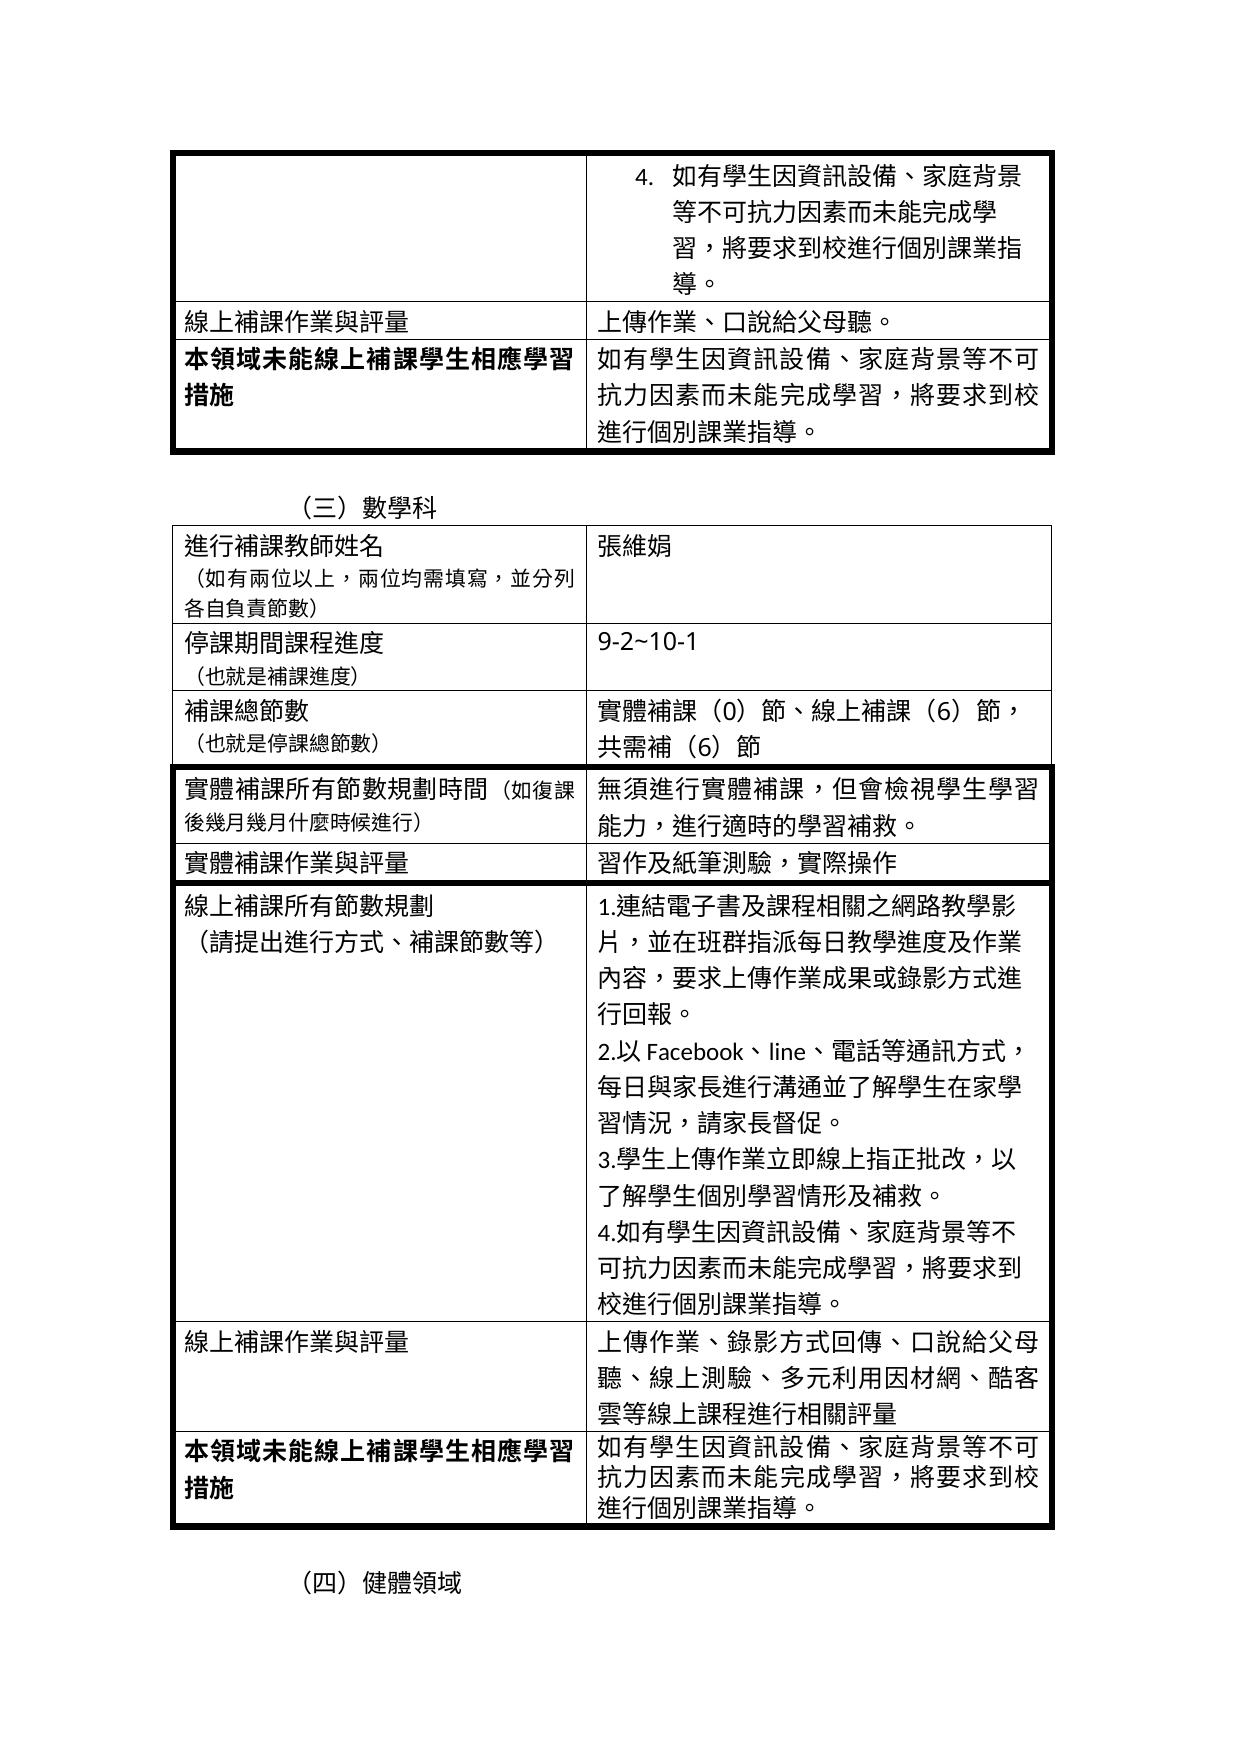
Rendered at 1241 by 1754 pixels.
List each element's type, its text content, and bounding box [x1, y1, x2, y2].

table_cell 1.連結電子書及課程相關之網路教學影片，並在班群指派每日教學進度及作業內容，要求上傳作業成果或錄影方式進行回報。 2.以Facebook、line、電話等通訊方式，每日與家長進行溝通並了解學生在家學習情況，請家長督促。 3.學生上傳作業立即線上指正批改，以了解學生個別學習情形及補救。 4.如有學生因資訊設備、家庭背景等不可抗力因素而未能完成學習，將要求到校進行個別課業指導。 [587, 886, 1049, 1321]
table_cell 如有學生因資訊設備、家庭背景等不可抗力因素而未能完成學習，將要求到校進行個別課業指導。 [587, 340, 1049, 448]
table_cell 補課總節數 （也就是停課總節數） [173, 691, 586, 764]
table_cell 停課期間課程進度 （也就是補課進度） [173, 624, 586, 690]
table_cell 無須進行實體補課，但會檢視學生學習能力，進行適時的學習補救。 [587, 770, 1049, 842]
text （三）數學科 [287, 489, 1053, 525]
table_cell 上傳作業、錄影方式回傳、口說給父母聽、線上測驗、多元利用因材網、酷客雲等線上課程進行相關評量 [587, 1322, 1049, 1431]
table_cell 實體補課所有節數規劃時間（如復課後幾月幾月什麼時候進行） [176, 770, 586, 842]
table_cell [176, 156, 586, 301]
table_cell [587, 156, 1049, 301]
table_cell 線上補課所有節數規劃 （請提出進行方式、補課節數等） [176, 886, 586, 1321]
table_header 張維娟 [587, 526, 1051, 623]
table_header 進行補課教師姓名 （如有兩位以上，兩位均需填寫，並分列各自負責節數） [173, 526, 586, 623]
table_cell 線上補課作業與評量 [176, 302, 586, 338]
table_cell 實體補課（0）節、線上補課（6）節， 共需補（6）節 [587, 691, 1051, 764]
table_cell 9-2~10-1 [587, 624, 1051, 690]
table_cell 線上補課作業與評量 [176, 1322, 586, 1431]
table_cell 本領域未能線上補課學生相應學習措施 [176, 340, 586, 448]
table_cell 習作及紙筆測驗，實際操作 [587, 844, 1049, 880]
table_cell 實體補課作業與評量 [176, 844, 586, 880]
table_cell 如有學生因資訊設備、家庭背景等不可抗力因素而未能完成學習，將要求到校進行個別課業指導。 [587, 1432, 1049, 1523]
text （四）健體領域 [287, 1564, 1053, 1600]
table_cell 上傳作業、口說給父母聽。 [587, 302, 1049, 338]
table_cell 本領域未能線上補課學生相應學習措施 [176, 1432, 586, 1523]
